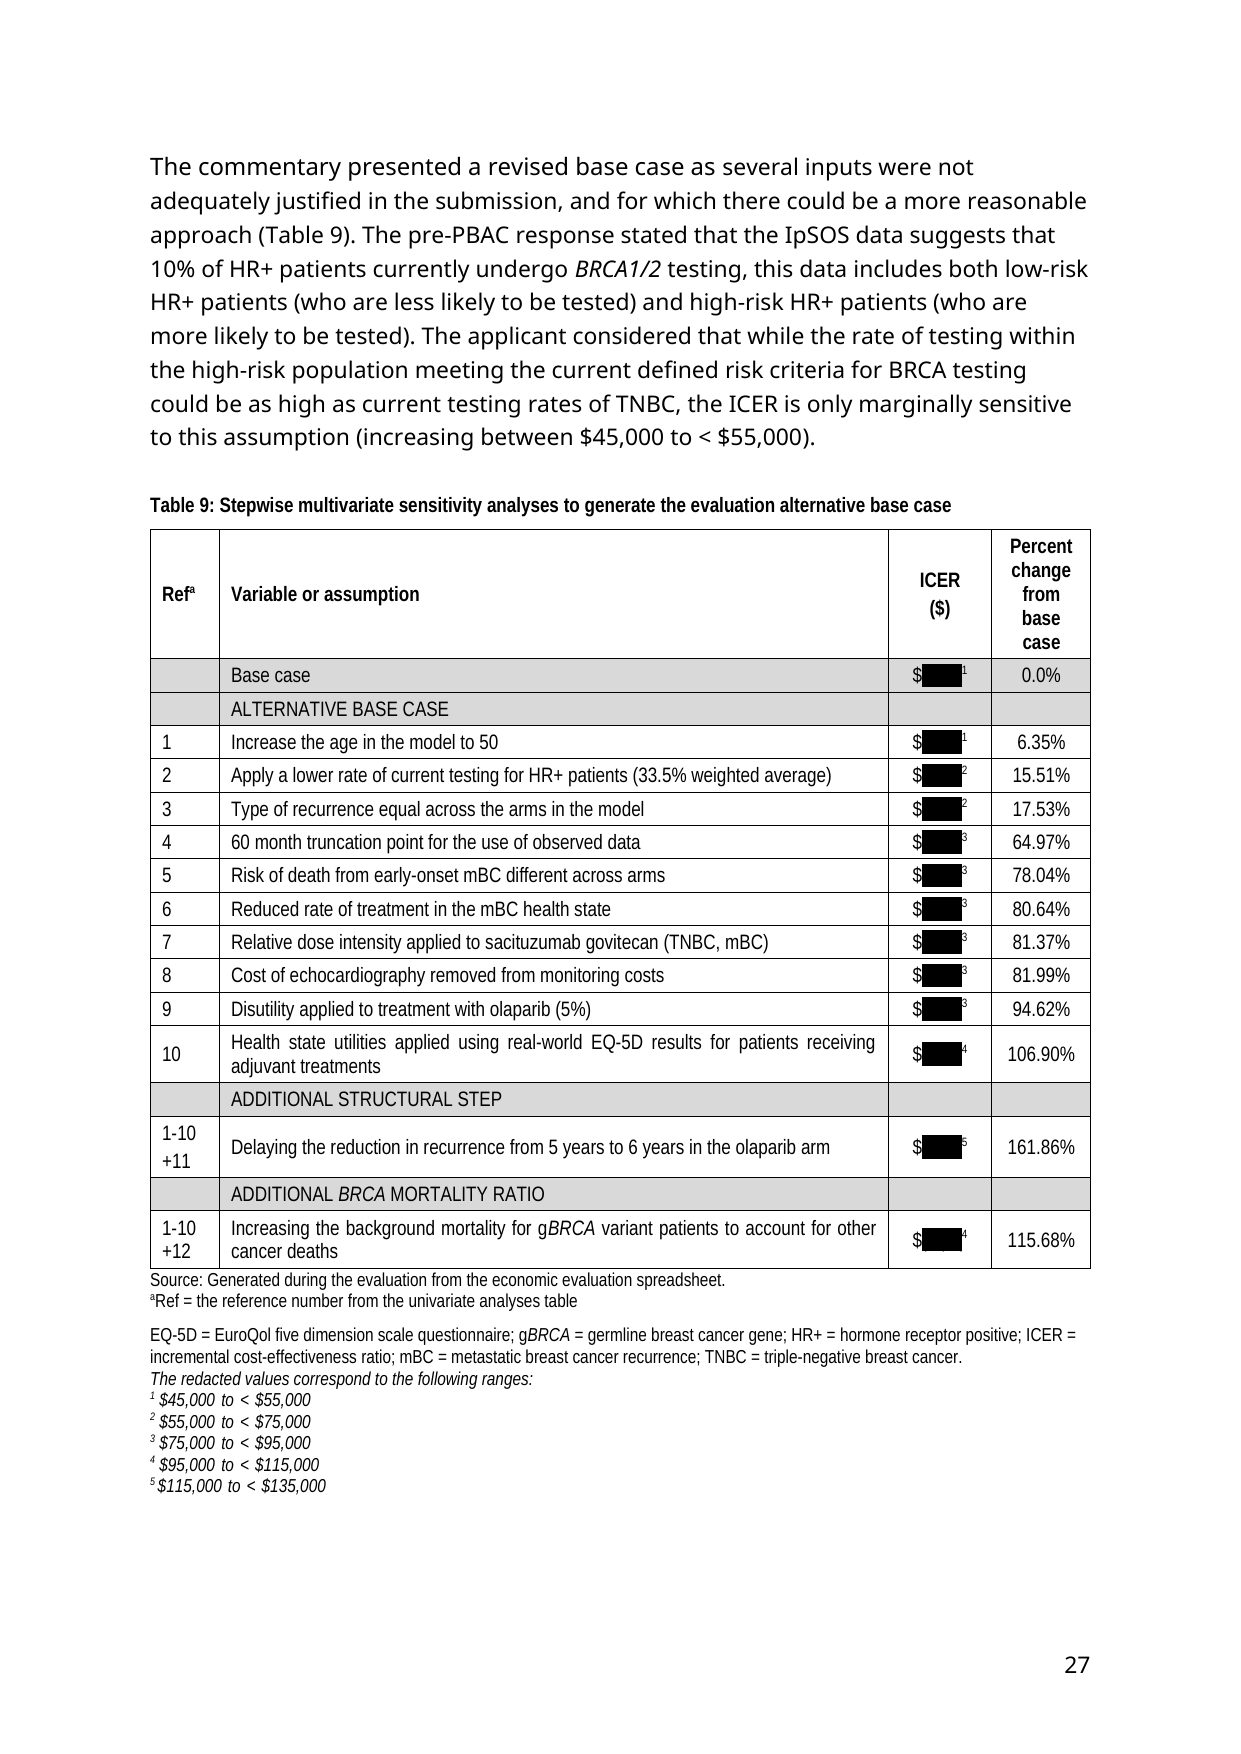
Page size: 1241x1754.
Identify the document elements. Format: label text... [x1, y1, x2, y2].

table_cell 6 [151, 893, 219, 925]
table_cell 9 [151, 993, 219, 1025]
table_cell 15.51% [992, 759, 1090, 792]
text 5 $115,000 to < $135,000 [150, 1475, 1090, 1497]
table_cell $|||3 [889, 826, 991, 858]
text 2 $55,000 to < $75,000 [150, 1411, 1090, 1432]
table_cell 4 [151, 826, 219, 858]
table_cell 161.86% [992, 1117, 1090, 1177]
table_cell 3 [151, 793, 219, 825]
table_cell 64.97% [992, 826, 1090, 858]
text 4 $95,000 to < $115,000 [150, 1454, 1090, 1475]
table_cell Increase the age in the model to 50 [220, 726, 888, 758]
table_header Percent change from base case [992, 530, 1090, 658]
table_cell Disutility applied to treatment with olaparib (5%) [220, 993, 888, 1025]
table_cell $|||5 [889, 1117, 991, 1177]
table_header Variable or assumption [220, 530, 888, 658]
table_cell 94.62% [992, 993, 1090, 1025]
table_cell [889, 1083, 991, 1116]
table_cell Apply a lower rate of current testing for HR+ patients (33.5% weighted average) [220, 759, 888, 792]
table_cell $|||4 [889, 1026, 991, 1082]
table_cell ALTERNATIVE BASE CASE [220, 693, 888, 725]
table_cell Increasing the background mortality for gBRCA variant patients to account for other cancer deaths [220, 1211, 888, 1268]
table_cell 5 [151, 859, 219, 892]
table_cell $|||3 [889, 926, 991, 958]
table_cell [889, 693, 991, 725]
table_cell 78.04% [992, 859, 1090, 892]
table_cell 8 [151, 959, 219, 992]
table_cell 81.99% [992, 959, 1090, 992]
table_cell 10 [151, 1026, 219, 1082]
table_cell Health state utilities applied using real-world EQ-5D results for patients receiving adjuvant treatments [220, 1026, 888, 1082]
table_cell Reduced rate of treatment in the mBC health state [220, 893, 888, 925]
table_cell [151, 693, 219, 725]
table_cell [151, 1083, 219, 1116]
text aRef = the reference number from the univariate analyses table [150, 1290, 1090, 1312]
table_header ICER ($) [889, 530, 991, 658]
table_cell 106.90% [992, 1026, 1090, 1082]
table_cell $|||3 [889, 959, 991, 992]
table_cell 81.37% [992, 926, 1090, 958]
table_cell 60 month truncation point for the use of observed data [220, 826, 888, 858]
table_cell Risk of death from early-onset mBC different across arms [220, 859, 888, 892]
table_cell [151, 1178, 219, 1210]
table_cell $|||3 [889, 893, 991, 925]
table_cell [992, 1083, 1090, 1116]
table_cell 80.64% [992, 893, 1090, 925]
table_cell $|||1 [889, 659, 991, 692]
table_cell Relative dose intensity applied to sacituzumab govitecan (TNBC, mBC) [220, 926, 888, 958]
table_cell [992, 1178, 1090, 1210]
table_cell $|||3 [889, 993, 991, 1025]
table_cell $|||2 [889, 793, 991, 825]
text Table 9: Stepwise multivariate sensitivity analyses to generate the evaluation alternative base case [150, 493, 1090, 517]
table_cell ADDITIONAL STRUCTURAL STEP [220, 1083, 888, 1116]
text 1 $45,000 to < $55,000 [150, 1389, 1090, 1411]
table_cell 17.53% [992, 793, 1090, 825]
text The commentary presented a revised base case as several inputs were not adequately justified in the submission, and for which there could be a more reasonable approach (Table 9). The pre-PBAC response stated that the IpSOS data suggests that 10% of HR+ patients currently undergo BRCA1/2 testing, this data includes both low-risk HR+ patients (who are less likely to be tested) and high-risk HR+ patients (who are more likely to be tested). The applicant considered that while the rate of testing within the high-risk population meeting the current defined risk criteria for BRCA testing could be as high as current testing rates of TNBC, the ICER is only marginally sensitive to this assumption (increasing between $45,000 to < $55,000). [150, 150, 1090, 453]
table_cell 0.0% [992, 659, 1090, 692]
table_cell 2 [151, 759, 219, 792]
table_cell 115.68% [992, 1211, 1090, 1268]
text The redacted values correspond to the following ranges: [150, 1367, 1090, 1389]
table_cell 7 [151, 926, 219, 958]
table_cell [889, 1178, 991, 1210]
table_cell 1-10 +12 [151, 1211, 219, 1268]
table_cell Base case [220, 659, 888, 692]
table_cell $|||3 [889, 859, 991, 892]
text Source: Generated during the evaluation from the economic evaluation spreadsheet. [150, 1269, 1090, 1290]
table_cell $|||1 [889, 726, 991, 758]
table_cell $|||2 [889, 759, 991, 792]
table_cell 1 [151, 726, 219, 758]
table_cell [992, 693, 1090, 725]
table_cell Delaying the reduction in recurrence from 5 years to 6 years in the olaparib arm [220, 1117, 888, 1177]
table_cell ADDITIONAL BRCA MORTALITY RATIO [220, 1178, 888, 1210]
table_cell $|||4 [889, 1211, 991, 1268]
table_cell 1-10 +11 [151, 1117, 219, 1177]
table_cell Type of recurrence equal across the arms in the model [220, 793, 888, 825]
table_cell 6.35% [992, 726, 1090, 758]
table_cell Cost of echocardiography removed from monitoring costs [220, 959, 888, 992]
text 3 $75,000 to < $95,000 [150, 1432, 1090, 1454]
text EQ-5D = EuroQol five dimension scale questionnaire; gBRCA = germline breast cancer gene; HR+ = hormone receptor positive; ICER = incremental cost-effectiveness ratio; mBC = metastatic breast cancer recurrence; TNBC = triple-negative breast cancer. [150, 1324, 1090, 1367]
table_cell [151, 659, 219, 692]
table_header Refa [151, 530, 219, 658]
